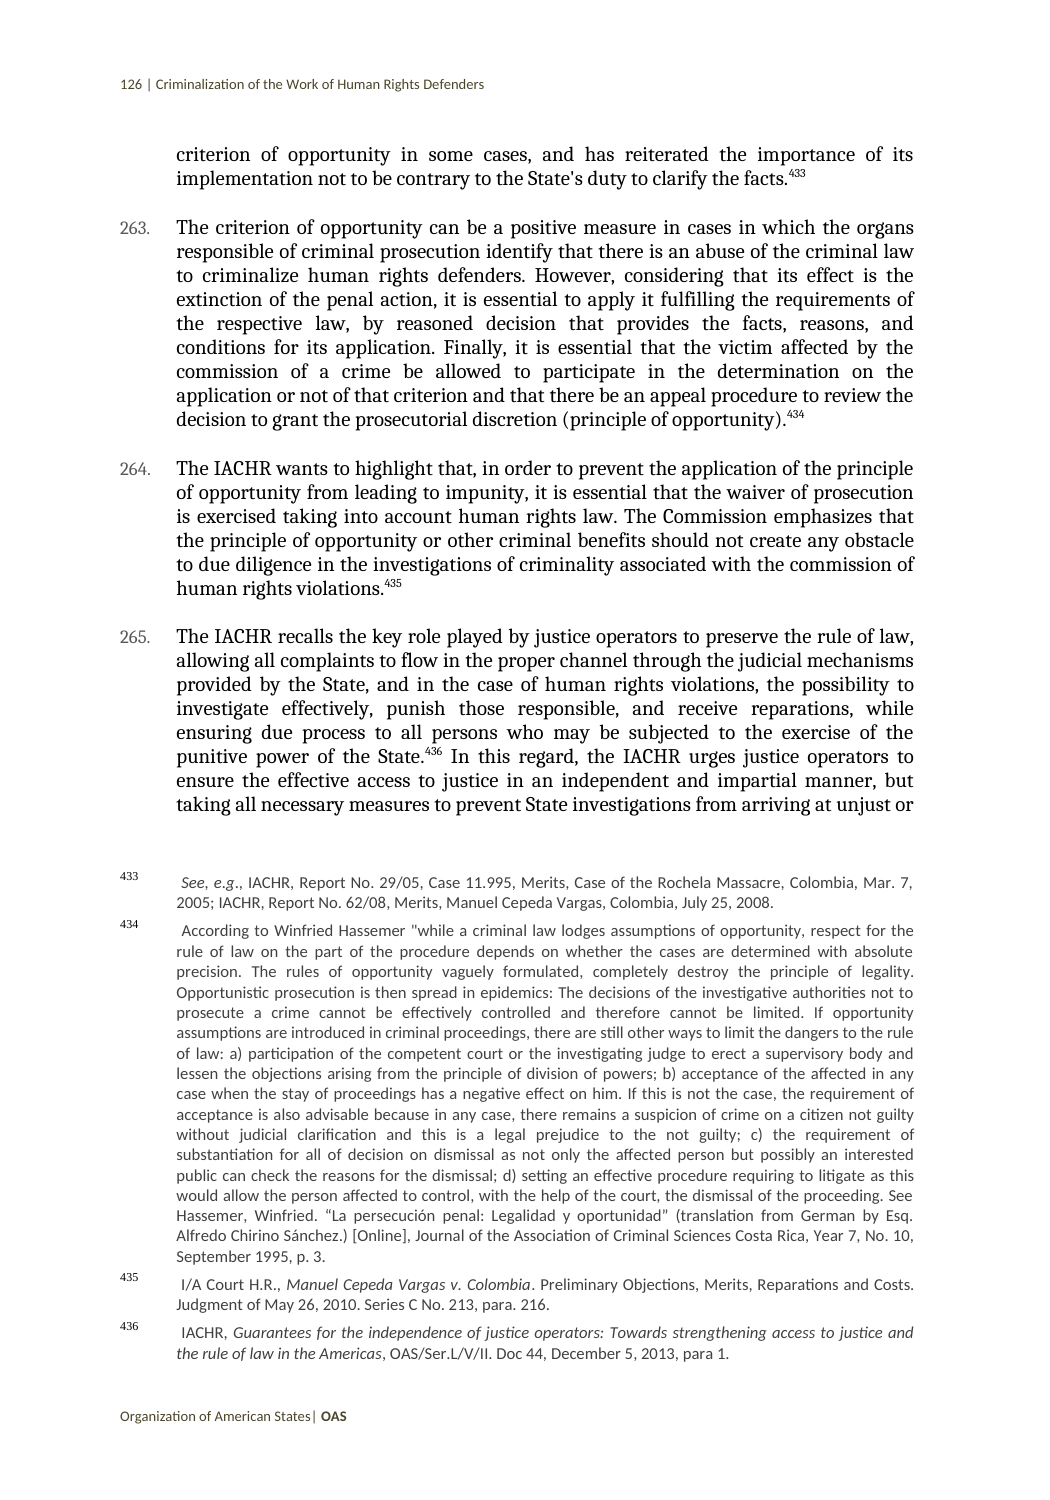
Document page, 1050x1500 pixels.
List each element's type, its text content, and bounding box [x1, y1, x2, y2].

text The IACHR wants to highlight that, in order to prevent the application of the principle of opportunity from leading to impunity, it is essential that the waiver of prosecution is exercised taking into account human rights law. The Commission emphasizes that the principle of opportunity or other criminal benefits should not create any obstacle to due diligence in the investigations of criminality associated with the commission of human rights violations. [120, 456, 915, 600]
text The IACHR recalls the key role played by justice operators to preserve the rule of law, allowing all complaints to flow in the proper channel through the judicial mechanisms provided by the State, and in the case of human rights violations, the possibility to investigate effectively, punish those responsible, and receive reparations, while ensuring due process to all persons who may be subjected to the exercise of the punitive power of the State. In this regard, the IACHR urges justice operators to ensure the effective access to justice in an independent and impartial manner, but taking all necessary measures to prevent State investigations from arriving at unjust or unfounded judgments against people who legitimately claim the respect and protection of human rights. [120, 625, 915, 817]
text The Commission notes that in some countries of the region under the principle of procedural opportunity, the entity in charge of public prosecution is authorized to refrain from exercising that power or request to the court the dismissal of cases, under certain conditions prescribed by law and for reasons of criminal or procedural policy. The Commission has had the opportunity to rule on the application of the criterion of opportunity in some cases, and has reiterated the importance of its implementation not to be contrary to the State's duty to clarify the facts. [120, 143, 915, 191]
text The criterion of opportunity can be a positive measure in cases in which the organs responsible of criminal prosecution identify that there is an abuse of the criminal law to criminalize human rights defenders. However, considering that its effect is the extinction of the penal action, it is essential to apply it fulfilling the requirements of the respective law, by reasoned decision that provides the facts, reasons, and conditions for its application. Finally, it is essential that the victim affected by the commission of a crime be allowed to participate in the determination on the application or not of that criterion and that there be an appeal procedure to review the decision to grant the prosecutorial discretion (principle of opportunity). [120, 216, 915, 431]
